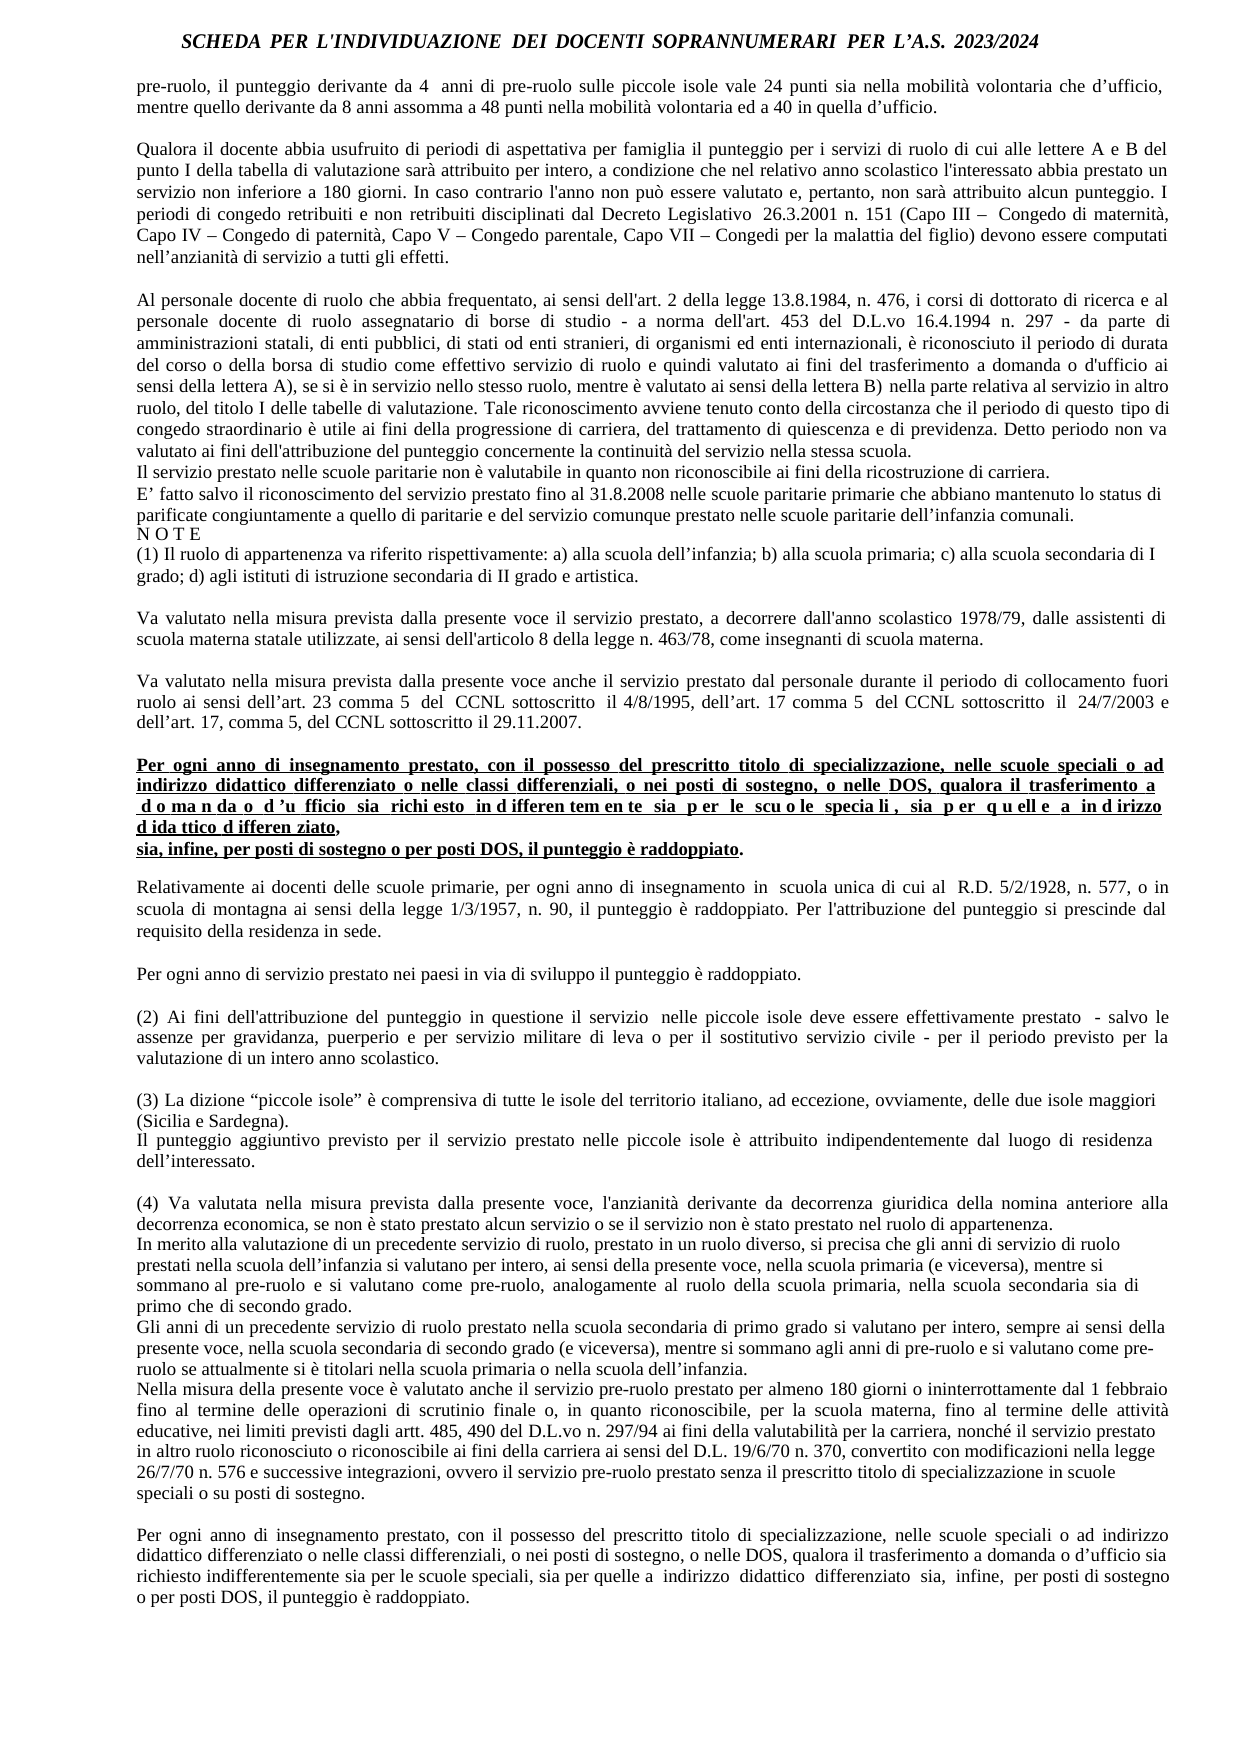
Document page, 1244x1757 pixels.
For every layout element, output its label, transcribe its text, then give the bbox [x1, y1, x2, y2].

text pre-ruolo, il punteggio derivante da 4 anni di pre-ruolo sulle piccole isole vale 24 punti sia nella mobilità volontaria che d’ufficio, mentre quello derivante da 8 anni assomma a 48 punti nella mobilità volontaria ed a 40 in quella d’ufficio. [136, 76, 1164, 117]
text Per ogni anno di insegnamento prestato, con il possesso del prescritto titolo di specializzazione, nelle scuole speciali o ad indirizzo didattico differenziato o nelle classi differenziali, o nei posti di sostegno, o nelle DOS, qualora il trasferimento a domanda o d’ufficio sia richiesto indifferentemente sia per le scuole speciali, sia per quelle a indirizzo didattico differenziato sia, infine, per posti di sostegno o per posti DOS, il punteggio è raddoppiato. [136, 1524, 1170, 1607]
text sia, infine, per posti di sostegno o per posti DOS, il punteggio è raddoppiato. [136, 838, 1181, 859]
text Per ogni anno di insegnamento prestato, con il possesso del prescritto titolo di specializzazione, nelle scuole speciali o ad indirizzo didattico differenziato o nelle classi differenziali, o nei posti di sostegno, o nelle DOS, qualora il trasferimento a [136, 755, 1181, 796]
text Il servizio prestato nelle scuole paritarie non è valutabile in quanto non riconoscibile ai fini della ricostruzione di carriera. [136, 462, 1181, 483]
text In merito alla valutazione di un precedente servizio di ruolo, prestato in un ruolo diverso, si precisa che gli anni di servizio di ruolo prestati nella scuola dell’infanzia si valutano per intero, ai sensi della presente voce, nella scuola primaria (e viceversa), mentre si sommano al pre-ruolo e si valutano come pre-ruolo, analogamente al ruolo della scuola primaria, nella scuola secondaria sia di primo che di secondo grado. [136, 1234, 1172, 1316]
text Qualora il docente abbia usufruito di periodi di aspettativa per famiglia il punteggio per i servizi di ruolo di cui alle lettere A e B del punto I della tabella di valutazione sarà attribuito per intero, a condizione che nel relativo anno scolastico l'interessato abbia prestato un servizio non inferiore a 180 giorni. In caso contrario l'anno non può essere valutato e, pertanto, non sarà attribuito alcun punteggio. I periodi di congedo retribuiti e non retribuiti disciplinati dal Decreto Legislativo 26.3.2001 n. 151 (Capo III – Congedo di maternità, Capo IV – Congedo di paternità, Capo V – Congedo parentale, Capo VII – Congedi per la malattia del figlio) devono essere computati nell’anzianità di servizio a tutti gli effetti. [136, 138, 1170, 267]
list Il ruolo di appartenenza va riferito rispettivamente: a) alla scuola dell’infanzia; b) alla scuola primaria; c) alla scuola secondaria di I grado; d) agli istituti di istruzione secondaria di II grado e artistica. [136, 544, 1156, 586]
text d o ma n da o d ’u fficio sia richi esto in d ifferen tem en te sia p er le scu o le specia li , sia p er q u ell e a in d irizzo d ida ttico d ifferen ziato, [136, 796, 1168, 837]
list Ai fini dell'attribuzione del punteggio in questione il servizio nelle piccole isole deve essere effettivamente prestato - salvo le assenze per gravidanza, puerperio e per servizio militare di leva o per il sostitutivo servizio civile - per il periodo previsto per la valutazione di un intero anno scolastico. [136, 1007, 1169, 1069]
text Gli anni di un precedente servizio di ruolo prestato nella scuola secondaria di primo grado si valutano per intero, sempre ai sensi della presente voce, nella scuola secondaria di secondo grado (e viceversa), mentre si sommano agli anni di pre-ruolo e si valutano come pre- ruolo se attualmente si è titolari nella scuola primaria o nella scuola dell’infanzia. [136, 1317, 1181, 1379]
list Va valutata nella misura prevista dalla presente voce, l'anzianità derivante da decorrenza giuridica della nomina anteriore alla decorrenza economica, se non è stato prestato alcun servizio o se il servizio non è stato prestato nel ruolo di appartenenza. [136, 1193, 1168, 1234]
text Nella misura della presente voce è valutato anche il servizio pre-ruolo prestato per almeno 180 giorni o ininterrottamente dal 1 febbraio fino al termine delle operazioni di scrutinio finale o, in quanto riconoscibile, per la scuola materna, fino al termine delle attività educative, nei limiti previsti dagli artt. 485, 490 del D.L.vo n. 297/94 ai fini della valutabilità per la carriera, nonché il servizio prestato [136, 1379, 1169, 1441]
list La dizione “piccole isole” è comprensiva di tutte le isole del territorio italiano, ad eccezione, ovviamente, delle due isole maggiori (Sicilia e Sardegna). [136, 1089, 1156, 1132]
text Va valutato nella misura prevista dalla presente voce anche il servizio prestato dal personale durante il periodo di collocamento fuori ruolo ai sensi dell’art. 23 comma 5 del CCNL sottoscritto il 4/8/1995, dell’art. 17 comma 5 del CCNL sottoscritto il 24/7/2003 e dell’art. 17, comma 5, del CCNL sottoscritto il 29.11.2007. [136, 671, 1169, 733]
text Il punteggio aggiuntivo previsto per il servizio prestato nelle piccole isole è attribuito indipendentemente dal luogo di residenza [136, 1132, 1181, 1150]
text Va valutato nella misura prevista dalla presente voce il servizio prestato, a decorrere dall'anno scolastico 1978/79, dalle assistenti di scuola materna statale utilizzate, ai sensi dell'articolo 8 della legge n. 463/78, come insegnanti di scuola materna. [136, 608, 1169, 649]
text in altro ruolo riconosciuto o riconoscibile ai fini della carriera ai sensi del D.L. 19/6/70 n. 370, convertito con modificazioni nella legge 26/7/70 n. 576 e successive integrazioni, ovvero il servizio pre-ruolo prestato senza il prescritto titolo di specializzazione in scuole speciali o su posti di sostegno. [136, 1441, 1172, 1503]
text N O T E [136, 525, 1181, 544]
text Relativamente ai docenti delle scuole primarie, per ogni anno di insegnamento in scuola unica di cui al R.D. 5/2/1928, n. 577, o in scuola di montagna ai sensi della legge 1/3/1957, n. 90, il punteggio è raddoppiato. Per l'attribuzione del punteggio si prescinde dal requisito della residenza in sede. [136, 876, 1169, 941]
text Al personale docente di ruolo che abbia frequentato, ai sensi dell'art. 2 della legge 13.8.1984, n. 476, i corsi di dottorato di ricerca e al personale docente di ruolo assegnatario di borse di studio - a norma dell'art. 453 del D.L.vo 16.4.1994 n. 297 - da parte di amministrazioni statali, di enti pubblici, di stati od enti stranieri, di organismi ed enti internazionali, è riconosciuto il periodo di durata del corso o della borsa di studio come effettivo servizio di ruolo e quindi valutato ai fini del trasferimento a domanda o d'ufficio ai sensi della lettera A), se si è in servizio nello stesso ruolo, mentre è valutato ai sensi della lettera B) nella parte relativa al servizio in altro ruolo, del titolo I delle tabelle di valutazione. Tale riconoscimento avviene tenuto conto della circostanza che il periodo di questo tipo di congedo straordinario è utile ai fini della progressione di carriera, del trattamento di quiescenza e di previdenza. Detto periodo non va valutato ai fini dell'attribuzione del punteggio concernente la continuità del servizio nella stessa scuola. [136, 289, 1170, 461]
text E’ fatto salvo il riconoscimento del servizio prestato fino al 31.8.2008 nelle scuole paritarie primarie che abbiano mantenuto lo status di parificate congiuntamente a quello di paritarie e del servizio comunque prestato nelle scuole paritarie dell’infanzia comunali. [136, 484, 1164, 525]
text dell’interessato. [136, 1150, 1181, 1171]
text Per ogni anno di servizio prestato nei paesi in via di sviluppo il punteggio è raddoppiato. [136, 962, 1181, 984]
